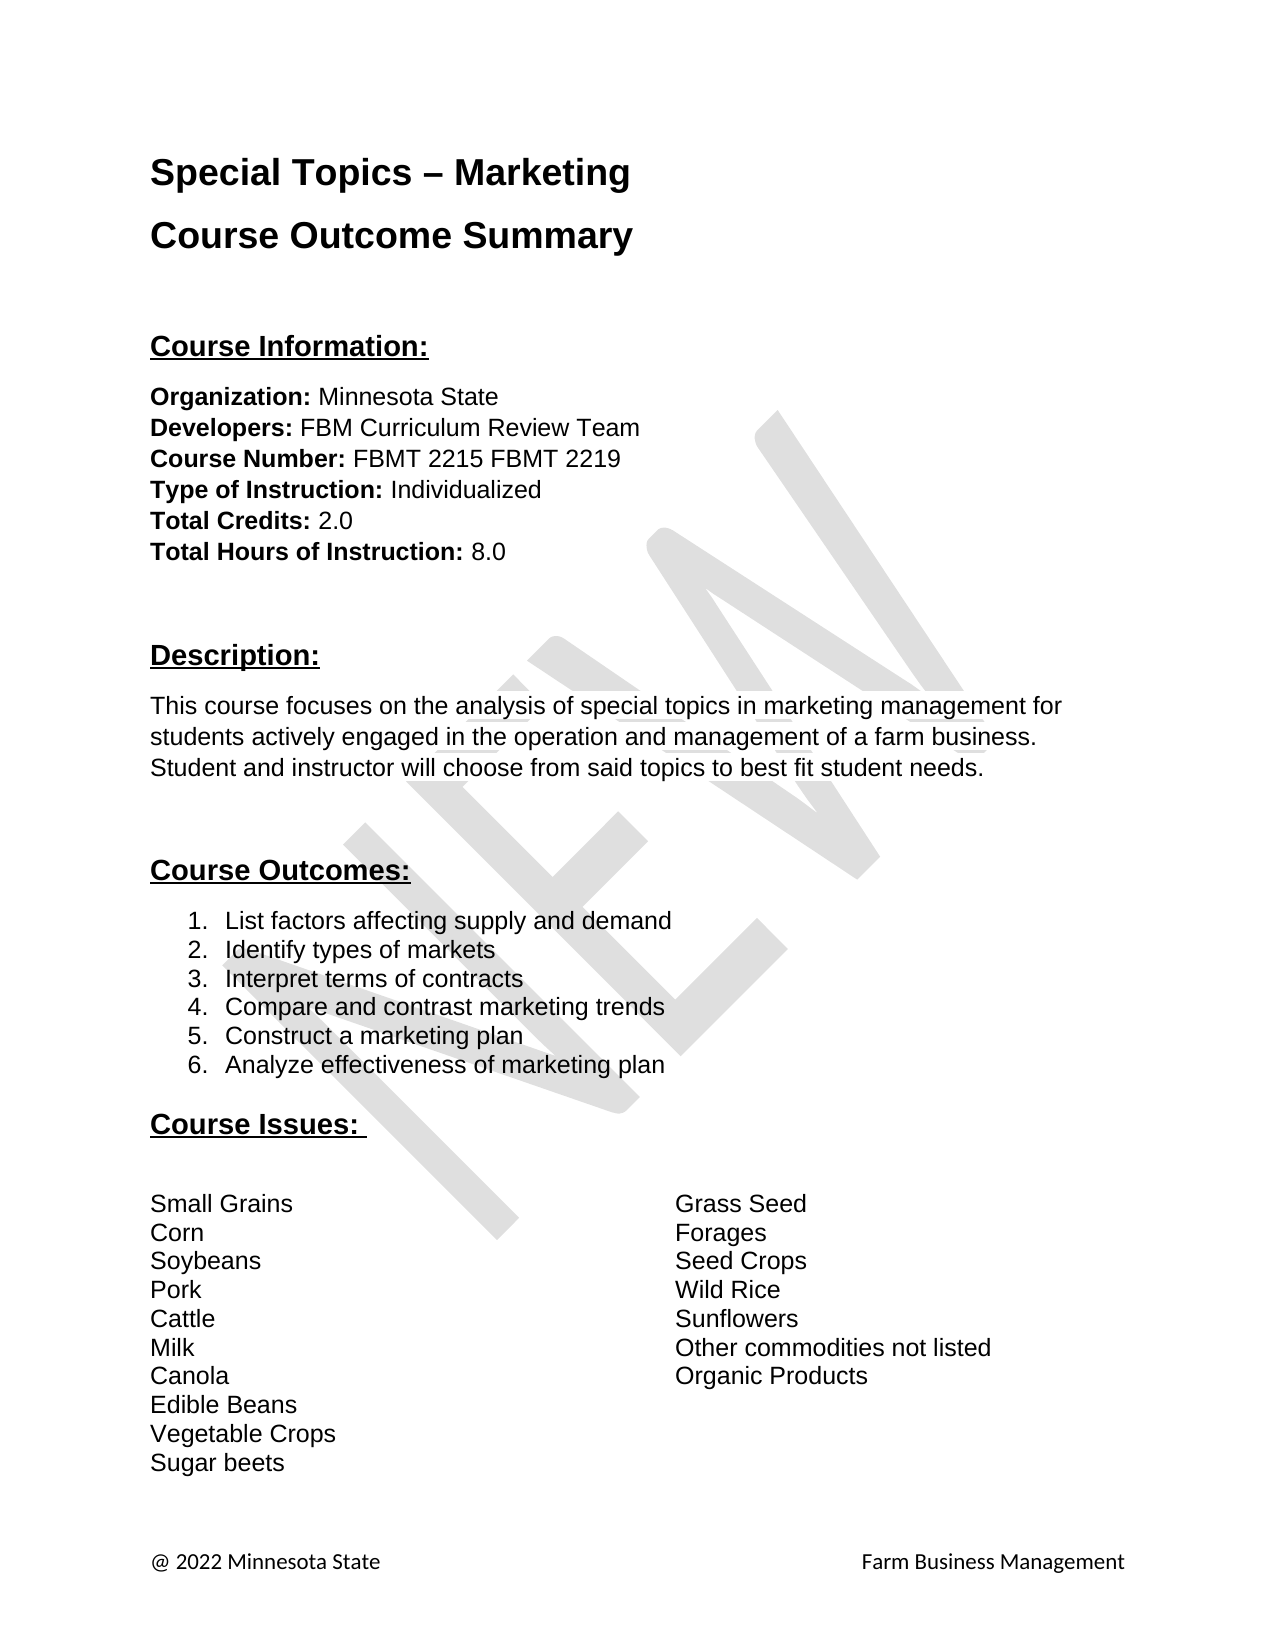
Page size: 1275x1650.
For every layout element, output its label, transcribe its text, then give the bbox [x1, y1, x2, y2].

text Course Outcome Summary [150, 213, 1125, 256]
text Seed Crops [675, 1246, 1125, 1275]
list Compare and contrast marketing trends [187, 992, 1125, 1021]
text Sugar beets [150, 1448, 600, 1476]
text Soybeans [150, 1246, 600, 1275]
text Grass Seed [675, 1189, 1125, 1218]
text Small Grains [150, 1189, 600, 1218]
text Canola [150, 1361, 600, 1390]
text Course Outcomes: [150, 853, 1125, 887]
list Analyze effectiveness of marketing plan [187, 1050, 1125, 1078]
text This course focuses on the analysis of special topics in marketing management for students actively engaged in the operation and management of a farm business. Student and instructor will choose from said topics to best fit student needs. [150, 691, 1125, 781]
text Description: [150, 638, 1125, 671]
text Course Issues: [150, 1107, 1125, 1141]
text Forages [675, 1218, 1125, 1246]
list Identify types of markets [187, 935, 1125, 963]
list List factors affecting supply and demand [187, 906, 1125, 935]
text Cattle [150, 1304, 600, 1333]
text Vegetable Crops [150, 1419, 600, 1448]
text Corn [150, 1218, 600, 1246]
text Organization: Minnesota State Developers: FBM Curriculum Review Team Course Number: FBMT 2215 FBMT 2219 Type of Instruction: Individualized Total Credits: 2.0 Total Hours of Instruction: 8.0 [150, 382, 1125, 566]
text Wild Rice [675, 1275, 1125, 1304]
text Course Information: [150, 329, 1125, 363]
text Pork [150, 1275, 600, 1304]
list Interpret terms of contracts [187, 963, 1125, 992]
text Other commodities not listed [675, 1333, 1125, 1361]
text Organic Products [675, 1361, 1125, 1390]
text Sunflowers [675, 1304, 1125, 1333]
text Special Topics – Marketing [150, 150, 1125, 193]
text Edible Beans [150, 1390, 600, 1419]
list Construct a marketing plan [187, 1021, 1125, 1050]
text Milk [150, 1333, 600, 1361]
